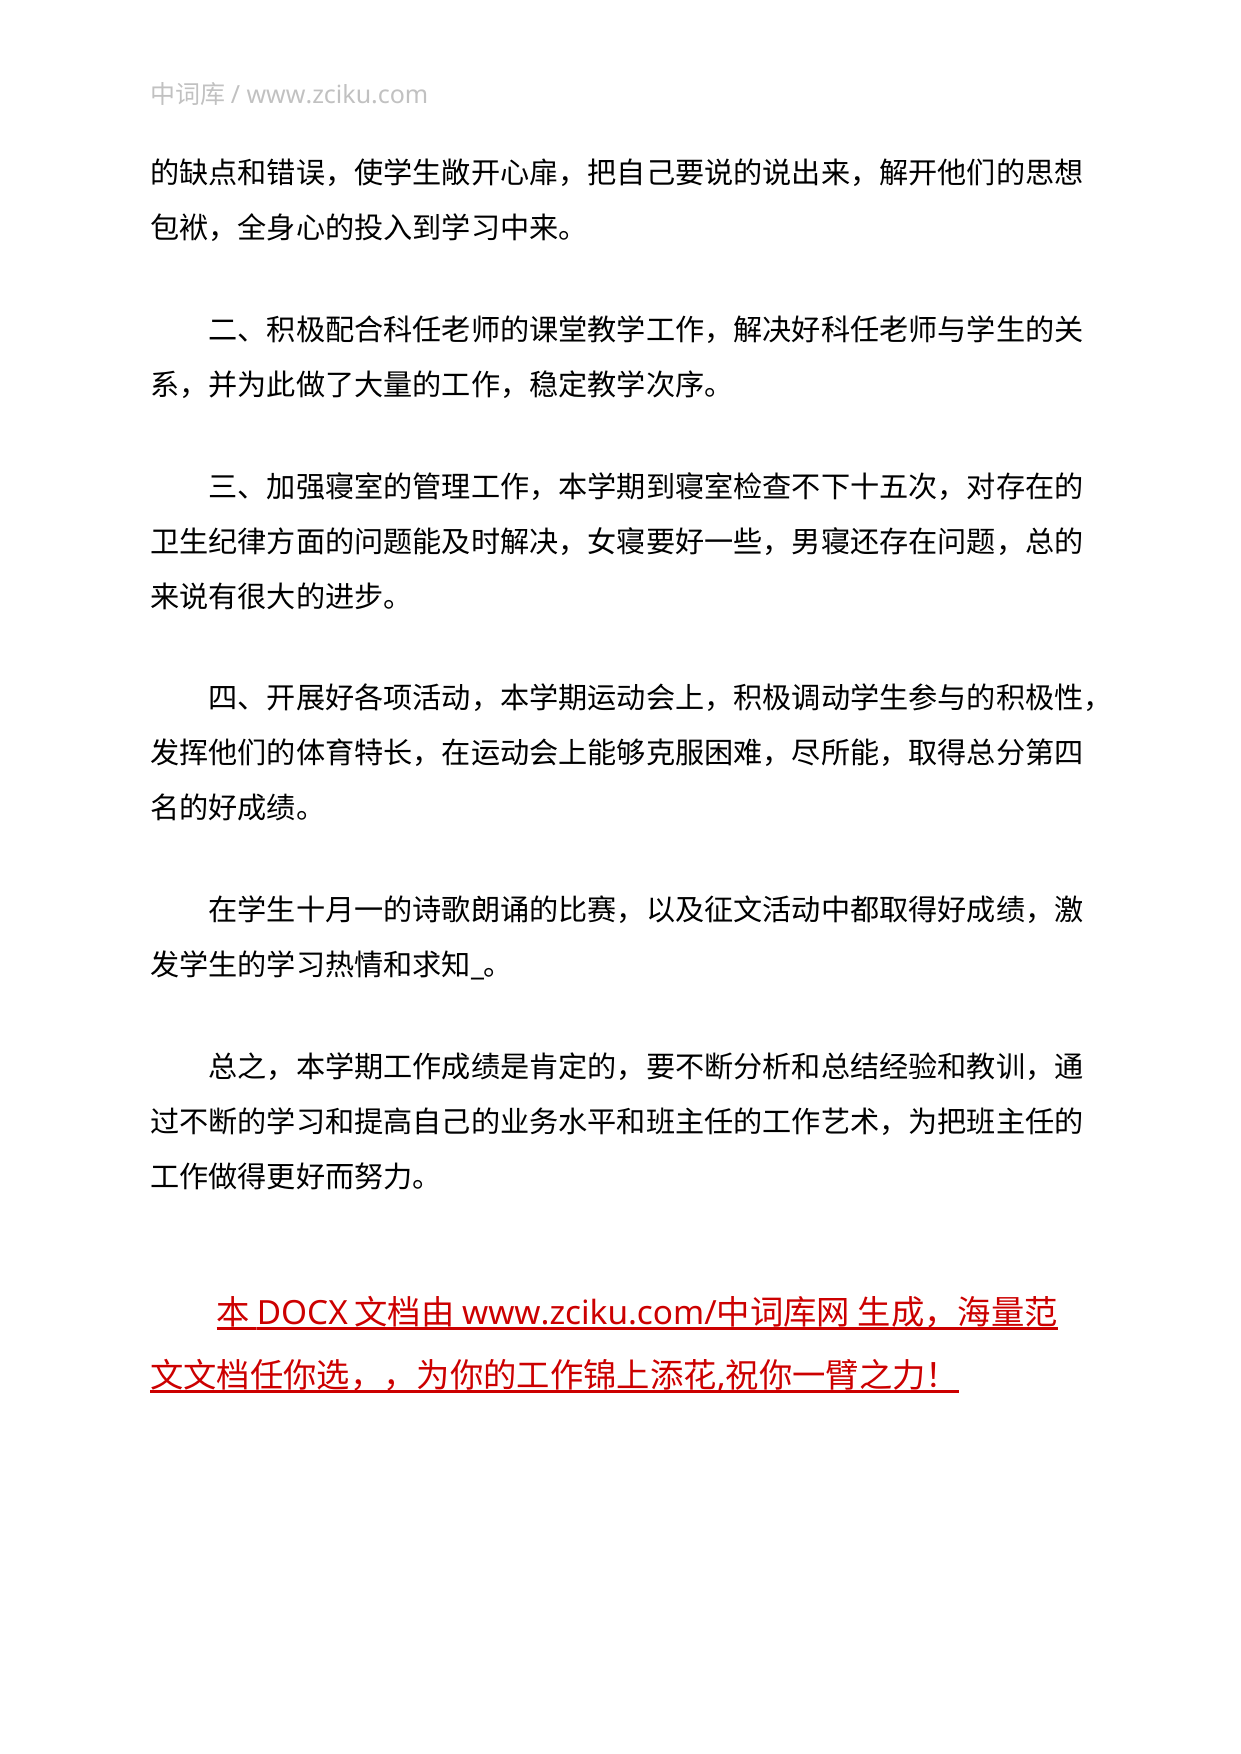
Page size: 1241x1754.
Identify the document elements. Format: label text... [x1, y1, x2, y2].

text 二、积极配合科任老师的课堂教学工作，解决好科任老师与学生的关系，并为此做了大量的工作，稳定教学次序。 [150, 307, 1090, 404]
text 本DOCX文档由 www.zciku.com/中词库网 生成，海量范文文档任你选，，为你的工作锦上添花,祝你一臂之力！ [150, 1286, 1090, 1397]
text 四、开展好各项活动，本学期运动会上，积极调动学生参与的积极性，发挥他们的体育特长，在运动会上能够克服困难，尽所能，取得总分第四名的好成绩。 [150, 675, 1090, 827]
text 在学生十月一的诗歌朗诵的比赛，以及征文活动中都取得好成绩，激发学生的学习热情和求知_。 [150, 886, 1090, 984]
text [150, 150, 1090, 247]
text 三、加强寝室的管理工作，本学期到寝室检查不下十五次，对存在的卫生纪律方面的问题能及时解决，女寝要好一些，男寝还存在问题，总的来说有很大的进步。 [150, 463, 1090, 615]
text 总之，本学期工作成绩是肯定的，要不断分析和总结经验和教训，通过不断的学习和提高自己的业务水平和班主任的工作艺术，为把班主任的工作做得更好而努力。 [150, 1043, 1090, 1195]
